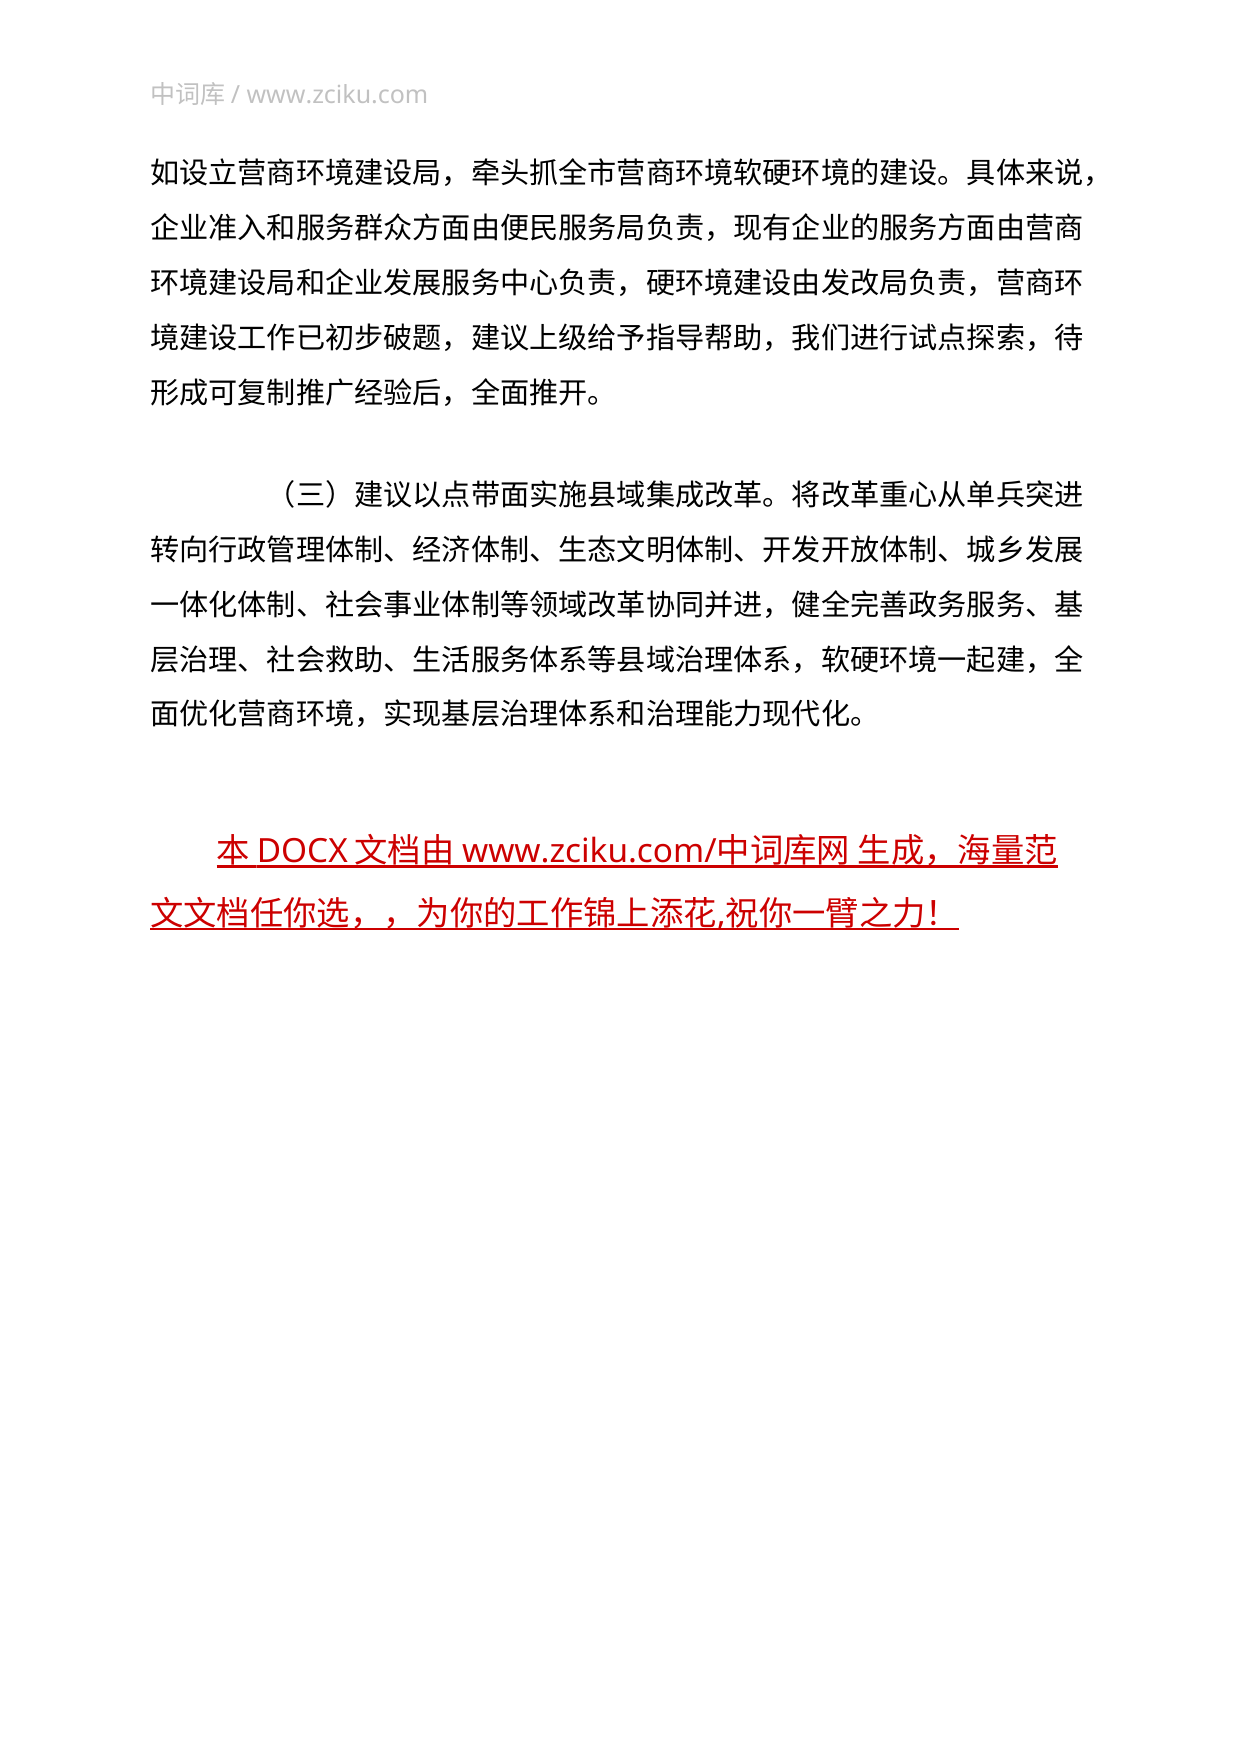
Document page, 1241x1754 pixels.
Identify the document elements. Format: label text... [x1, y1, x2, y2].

text （三）建议以点带面实施县域集成改革。将改革重心从单兵突进转向行政管理体制、经济体制、生态文明体制、开发开放体制、城乡发展一体化体制、社会事业体制等领域改革协同并进，健全完善政务服务、基层治理、社会救助、生活服务体系等县域治理体系，软硬环境一起建，全面优化营商环境，实现基层治理体系和治理能力现代化。 [150, 471, 1090, 733]
text 本DOCX文档由 www.zciku.com/中词库网 生成，海量范文文档任你选，，为你的工作锦上添花,祝你一臂之力！ [150, 824, 1090, 935]
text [150, 150, 1090, 412]
